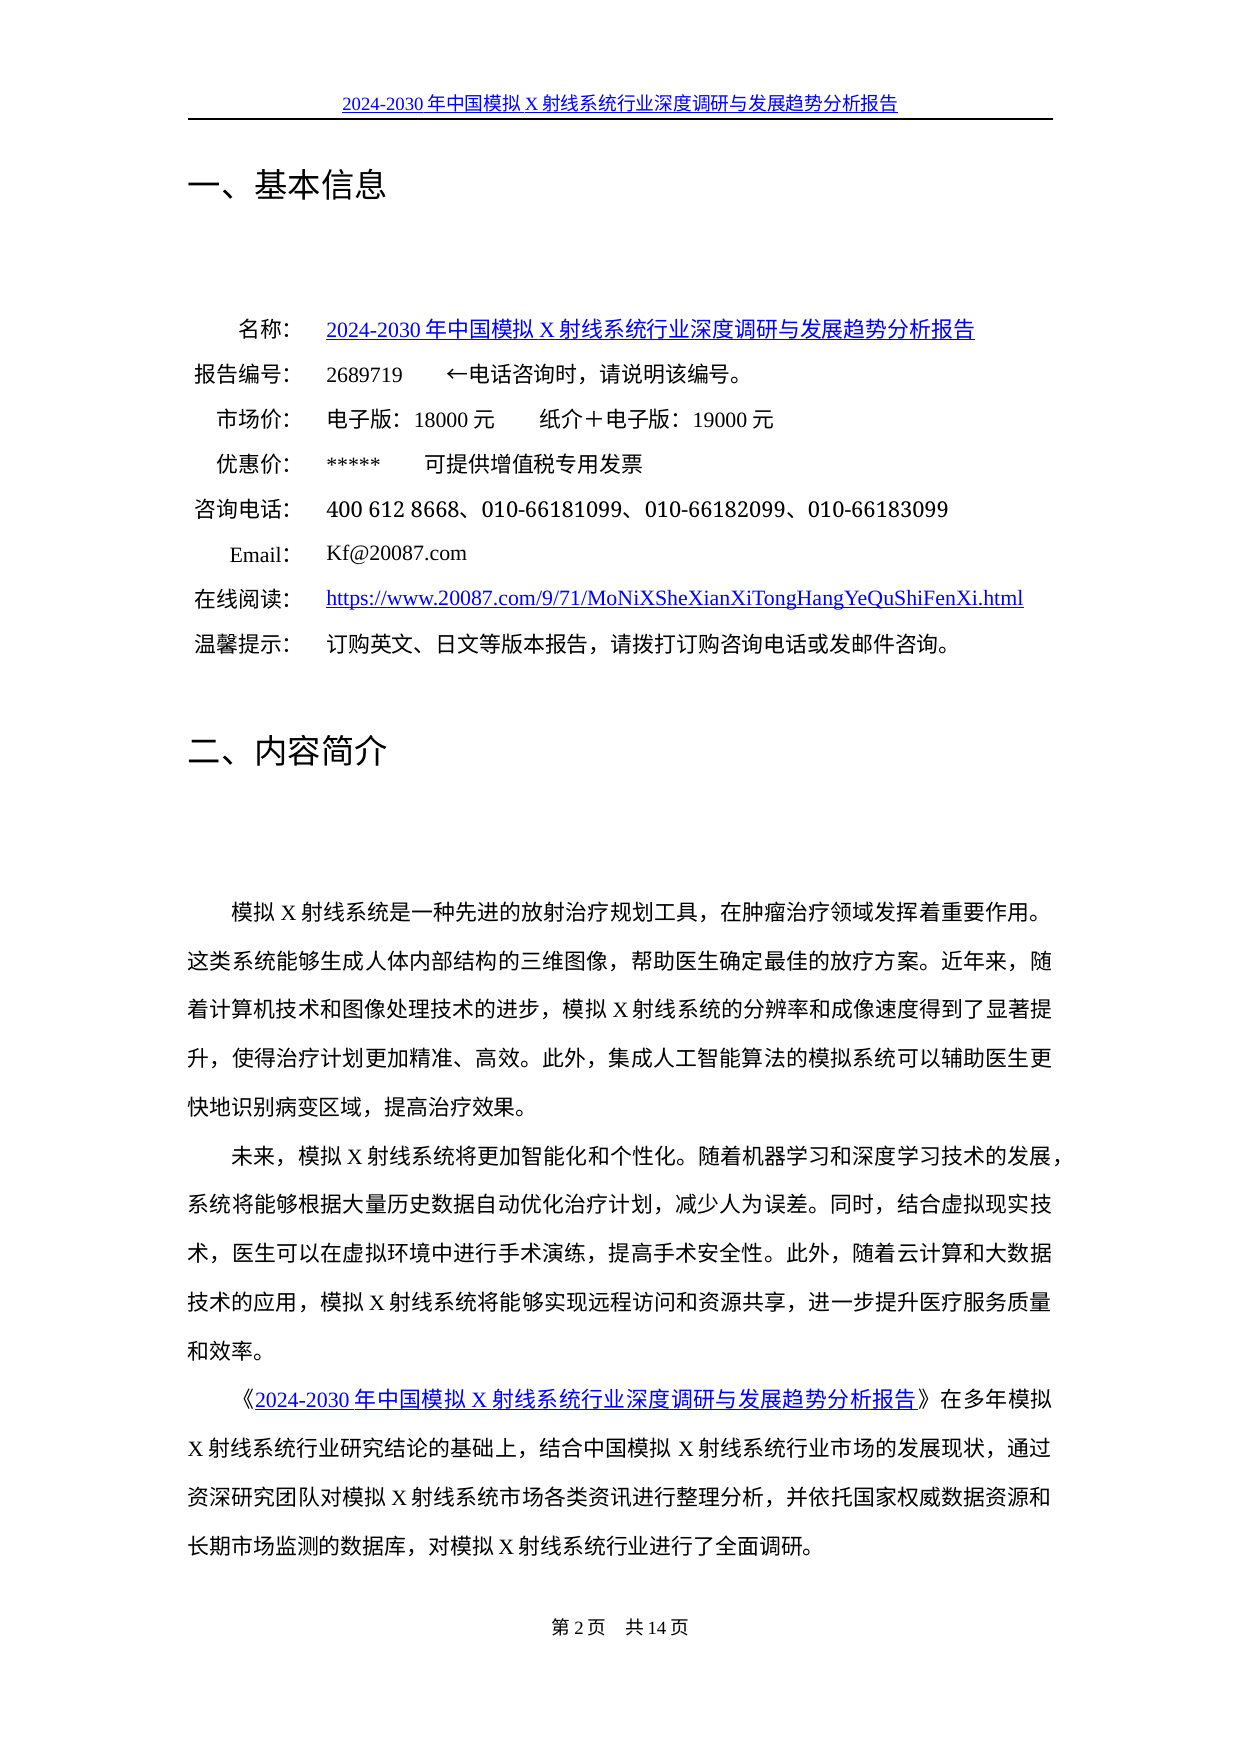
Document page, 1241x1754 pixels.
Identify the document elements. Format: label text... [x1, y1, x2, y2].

title 一、基本信息 [187, 150, 1053, 215]
table_cell 市场价： [167, 402, 315, 447]
table_cell 2689719 ←电话咨询时，请说明该编号。 [315, 357, 1073, 402]
table_cell [315, 582, 1073, 627]
table_cell 温馨提示： [167, 627, 315, 672]
title 二、内容简介 [187, 717, 1053, 782]
table_cell Kf@20087.com [315, 537, 1073, 582]
table_cell 订购英文、日文等版本报告，请拨打订购咨询电话或发邮件咨询。 [315, 627, 1073, 672]
table_cell 报告编号： [167, 357, 315, 402]
table_header 名称： [167, 312, 315, 357]
table_cell 咨询电话： [167, 492, 315, 537]
table_cell 优惠价： [167, 447, 315, 492]
table_cell 在线阅读： [167, 582, 315, 627]
table_cell 电子版：18000 元 纸介＋电子版：19000 元 [315, 402, 1073, 447]
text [187, 894, 1053, 1561]
table_cell ***** 可提供增值税专用发票 [315, 447, 1073, 492]
table_cell Email： [167, 537, 315, 582]
table_cell 400 612 8668、010-66181099、010-66182099、010-66183099 [315, 492, 1073, 537]
table_header 2024-2030年中国模拟X射线系统行业深度调研与发展趋势分析报告 [315, 312, 1073, 357]
